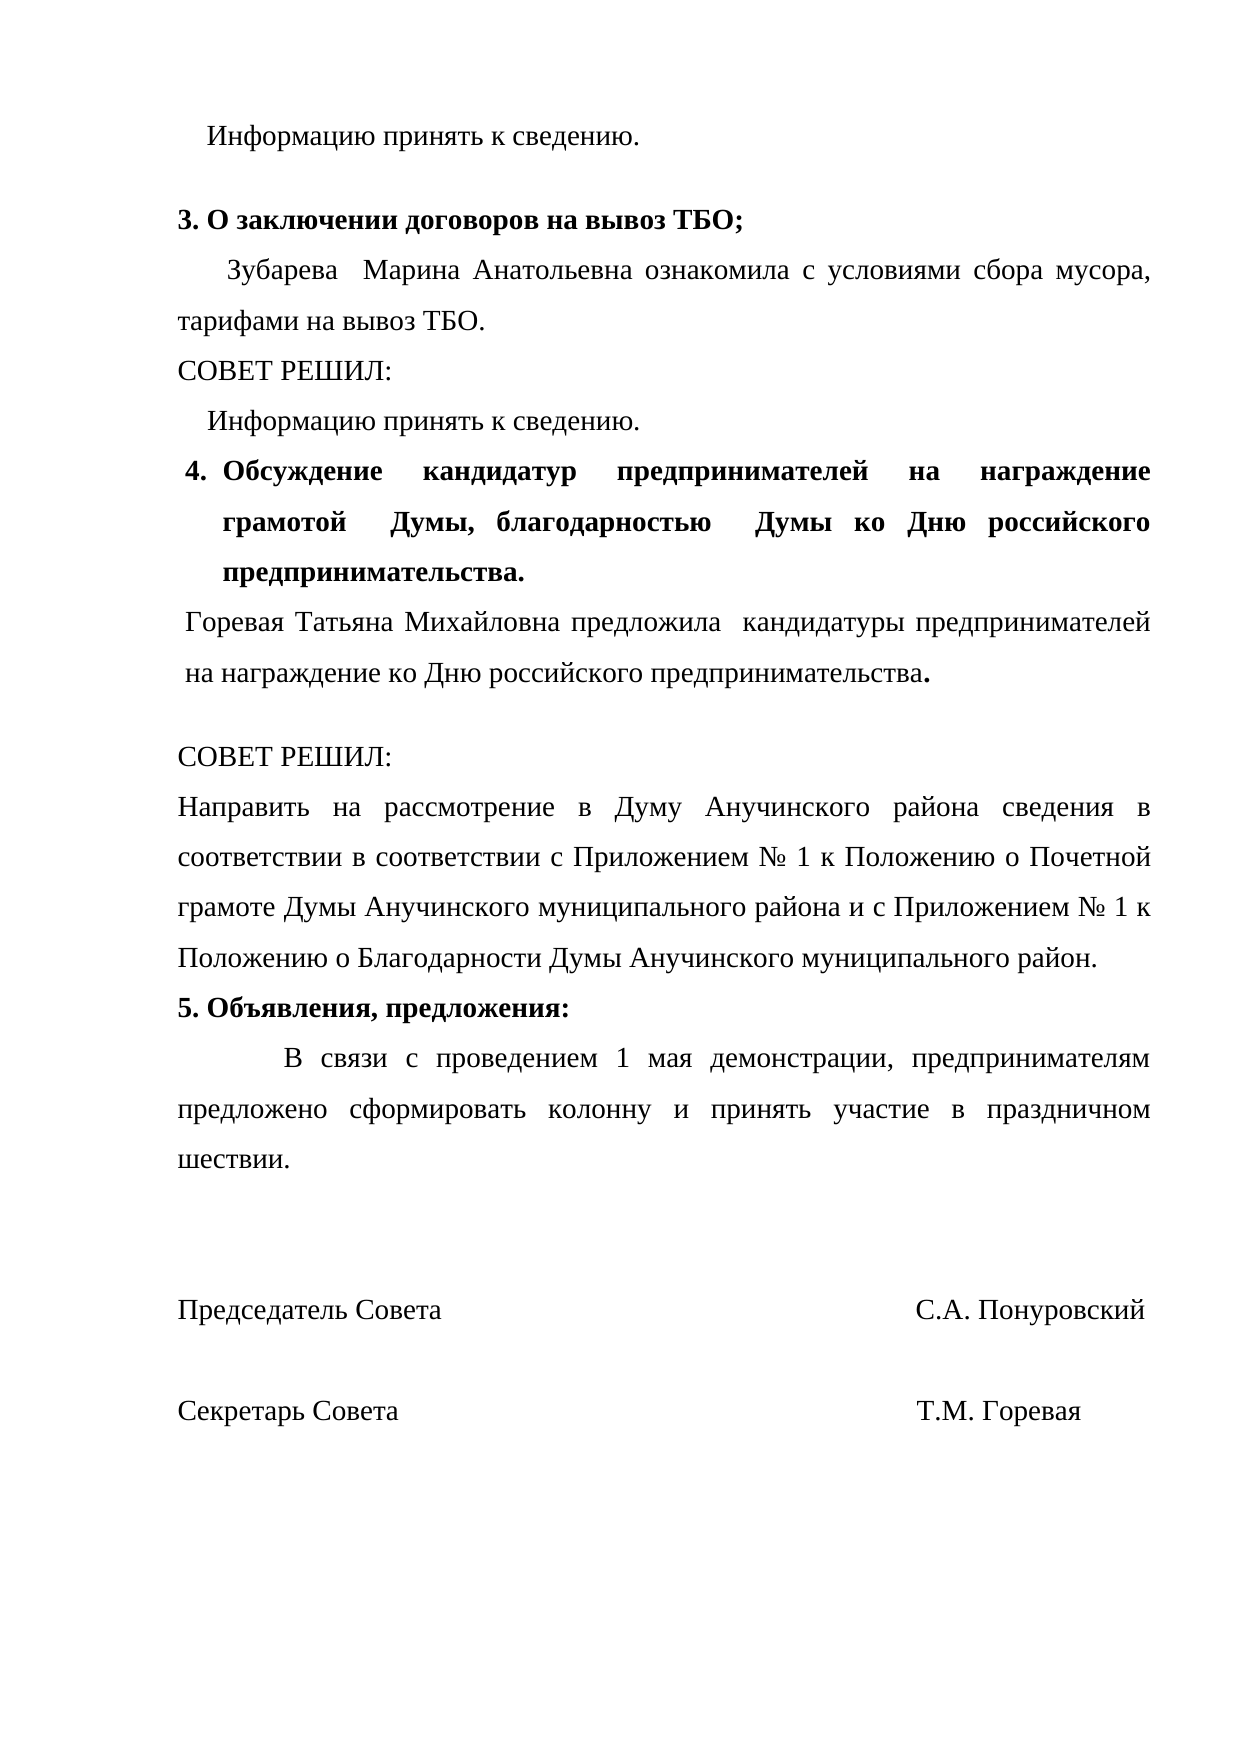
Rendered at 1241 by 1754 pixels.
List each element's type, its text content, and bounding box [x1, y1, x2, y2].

text Горевая Татьяна Михайловна предложила кандидатуры предпринимателей на награждение ко Дню российского предпринимательства. [185, 604, 1152, 688]
text Секретарь Совета Т.М. Горевая [177, 1393, 1152, 1426]
text Информацию принять к сведению. [177, 118, 1152, 152]
text 3. О заключении договоров на вывоз ТБО; [177, 202, 1152, 236]
text Направить на рассмотрение в Думу Анучинского района сведения в соответствии в соответствии с Приложением № 1 к Положению о Почетной грамоте Думы Анучинского муниципального района и с Приложением № 1 к Положению о Благодарности Думы Анучинского муниципального район. [177, 789, 1152, 973]
text Зубарева Марина Анатольевна ознакомила с условиями сбора мусора, тарифами на вывоз ТБО. [177, 252, 1152, 336]
text В связи с проведением 1 мая демонстрации, предпринимателям предложено сформировать колонну и принять участие в праздничном шествии. [177, 1041, 1152, 1175]
text СОВЕТ РЕШИЛ: [177, 353, 1152, 386]
text 5. Объявления, предложения: [177, 990, 1152, 1024]
list Обсуждение кандидатур предпринимателей на награждение грамотой Думы, благодарностью Думы ко Дню российского предпринимательства. [185, 453, 1152, 588]
text Председатель Совета С.А. Понуровский [177, 1292, 1152, 1326]
text Информацию принять к сведению. [207, 403, 1152, 437]
text СОВЕТ РЕШИЛ: [177, 739, 1152, 772]
